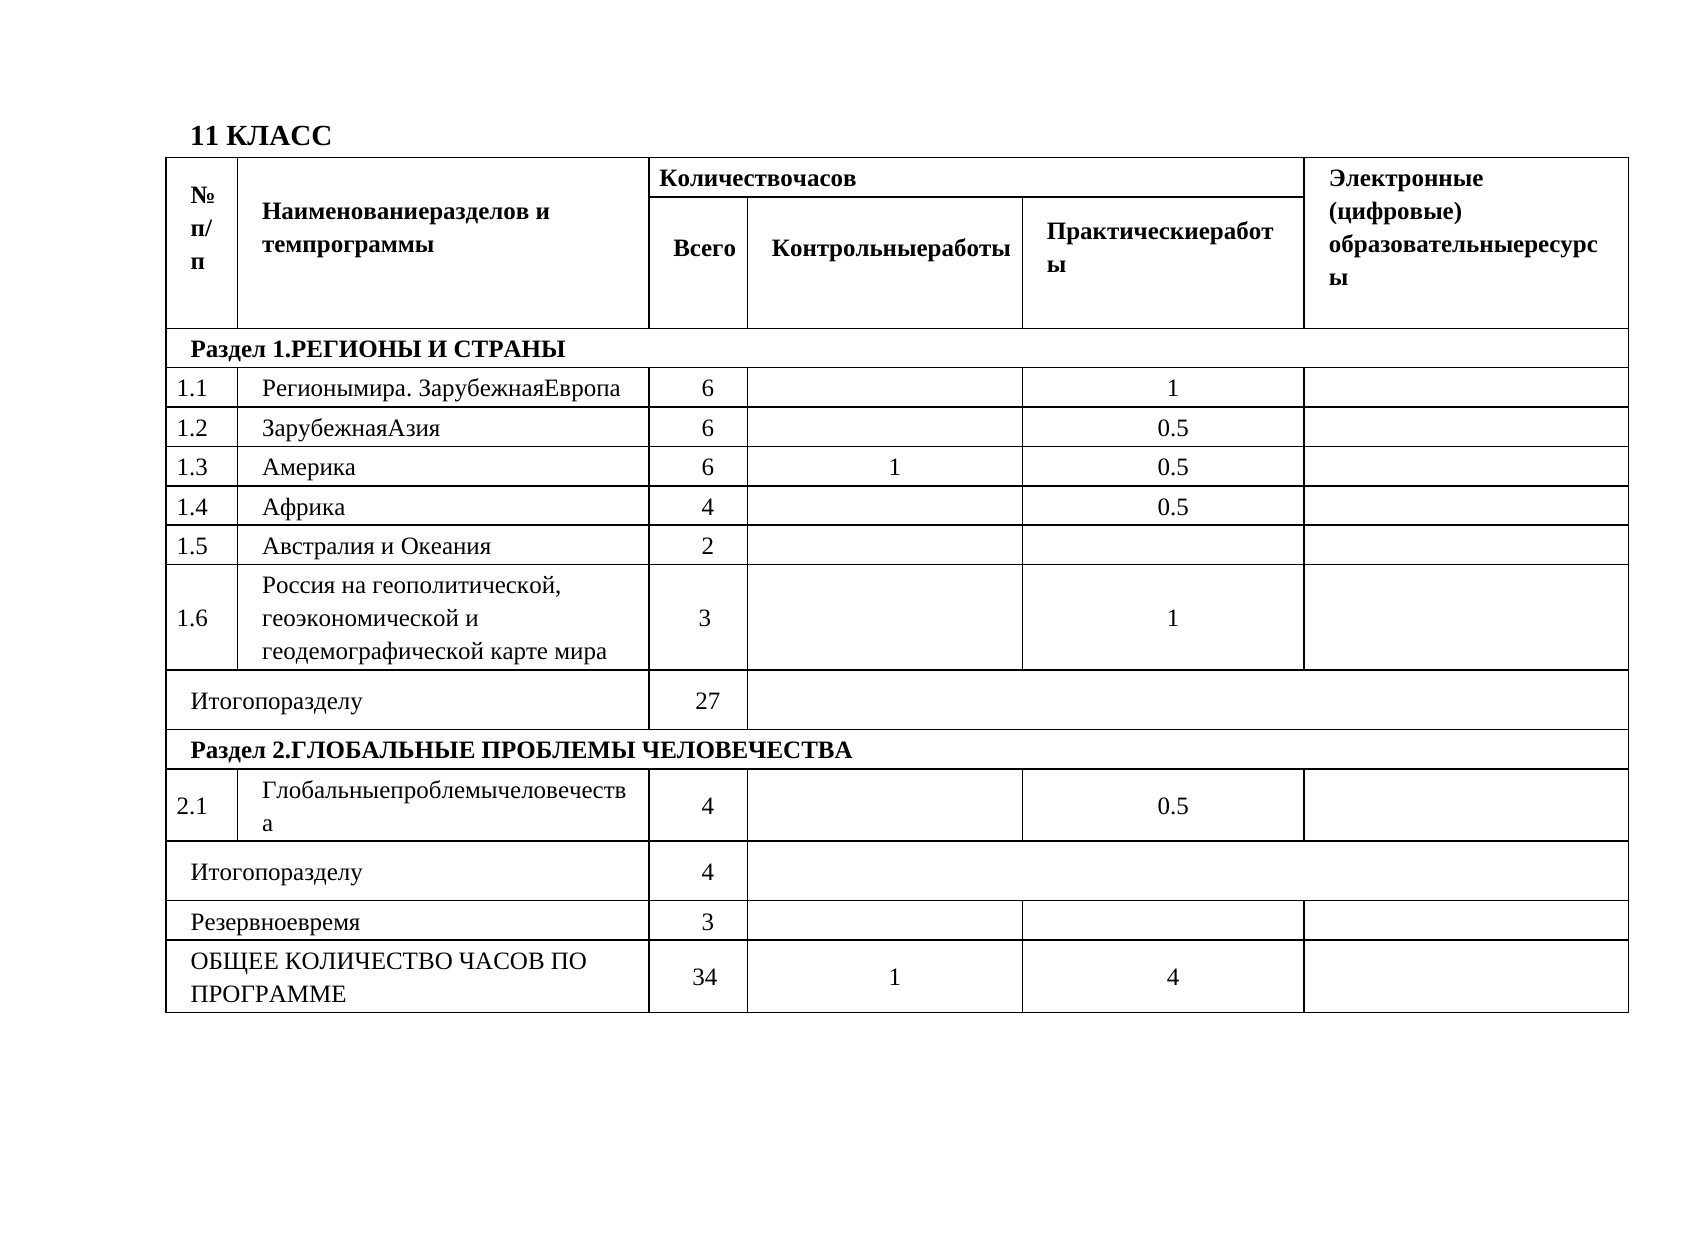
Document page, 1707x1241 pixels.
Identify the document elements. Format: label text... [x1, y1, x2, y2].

table_cell 1 [748, 447, 1022, 485]
table_cell [1305, 565, 1628, 669]
table_cell [1305, 526, 1628, 564]
table_cell [748, 671, 1628, 728]
table_cell 3 [650, 565, 747, 669]
table_cell Америка [238, 447, 648, 485]
table_cell [748, 368, 1022, 406]
table_cell 2 [650, 526, 747, 564]
table_cell ЗарубежнаяАзия [238, 408, 648, 446]
table_cell 1.3 [167, 447, 237, 485]
table_cell [748, 526, 1022, 564]
table_cell [1305, 447, 1628, 485]
table_cell 1 [1023, 565, 1303, 669]
table_cell Итогопоразделу [167, 671, 648, 728]
table_cell [1305, 941, 1628, 1012]
table_cell Регионымира. ЗарубежнаяЕвропа [238, 368, 648, 406]
table_cell 1 [748, 941, 1022, 1012]
table_cell 0.5 [1023, 487, 1303, 524]
table_cell 0.5 [1023, 447, 1303, 485]
table_cell [748, 565, 1022, 669]
table_cell 2.1 [167, 770, 237, 840]
table_cell Россия на геополитической, геоэкономической и геодемографической карте мира [238, 565, 648, 669]
table_cell Всего [650, 198, 747, 327]
table_header Наименованиеразделов и темпрограммы [238, 158, 648, 327]
table_header Электронные (цифровые) образовательныересурсы [1305, 158, 1628, 327]
table_cell Раздел 2.ГЛОБАЛЬНЫЕ ПРОБЛЕМЫ ЧЕЛОВЕЧЕСТВА [167, 730, 1628, 768]
table_cell 0.5 [1023, 770, 1303, 840]
table_cell 6 [650, 447, 747, 485]
table_cell [748, 487, 1022, 524]
table_cell 4 [650, 770, 747, 840]
table_cell 1.5 [167, 526, 237, 564]
table_cell Практическиеработы [1023, 198, 1303, 327]
table_cell 4 [650, 842, 747, 900]
table_cell [1305, 368, 1628, 406]
table_cell 27 [650, 671, 747, 728]
table_cell Итогопоразделу [167, 842, 648, 900]
table_header Количествочасов [650, 158, 1303, 196]
table_cell [1023, 526, 1303, 564]
table_cell ОБЩЕЕ КОЛИЧЕСТВО ЧАСОВ ПО ПРОГРАММЕ [167, 941, 648, 1012]
table_cell [1305, 901, 1628, 939]
table_cell Резервноевремя [167, 901, 648, 939]
table_cell 0.5 [1023, 408, 1303, 446]
table_cell 3 [650, 901, 747, 939]
table_cell 34 [650, 941, 747, 1012]
table_cell 1.4 [167, 487, 237, 524]
table_cell 1.1 [167, 368, 237, 406]
table_cell [748, 901, 1022, 939]
table_cell 6 [650, 408, 747, 446]
table_cell Африка [238, 487, 648, 524]
table_cell 6 [650, 368, 747, 406]
table_cell [748, 842, 1628, 900]
table_cell 1 [1023, 368, 1303, 406]
table_cell [1305, 408, 1628, 446]
table_header № п/п [167, 158, 237, 327]
table_cell 4 [650, 487, 747, 524]
table_cell Контрольныеработы [748, 198, 1022, 327]
table_cell [748, 770, 1022, 840]
table_cell [748, 408, 1022, 446]
table_cell [1305, 487, 1628, 524]
table_cell 1.2 [167, 408, 237, 446]
table_cell [1305, 770, 1628, 840]
table_cell Глобальныепроблемычеловечества [238, 770, 648, 840]
text 11 КЛАСС [190, 118, 1618, 152]
table_cell 1.6 [167, 565, 237, 669]
table_cell 4 [1023, 941, 1303, 1012]
table_cell [1023, 901, 1303, 939]
table_cell Австралия и Океания [238, 526, 648, 564]
table_cell Раздел 1.РЕГИОНЫ И СТРАНЫ [167, 329, 1628, 367]
